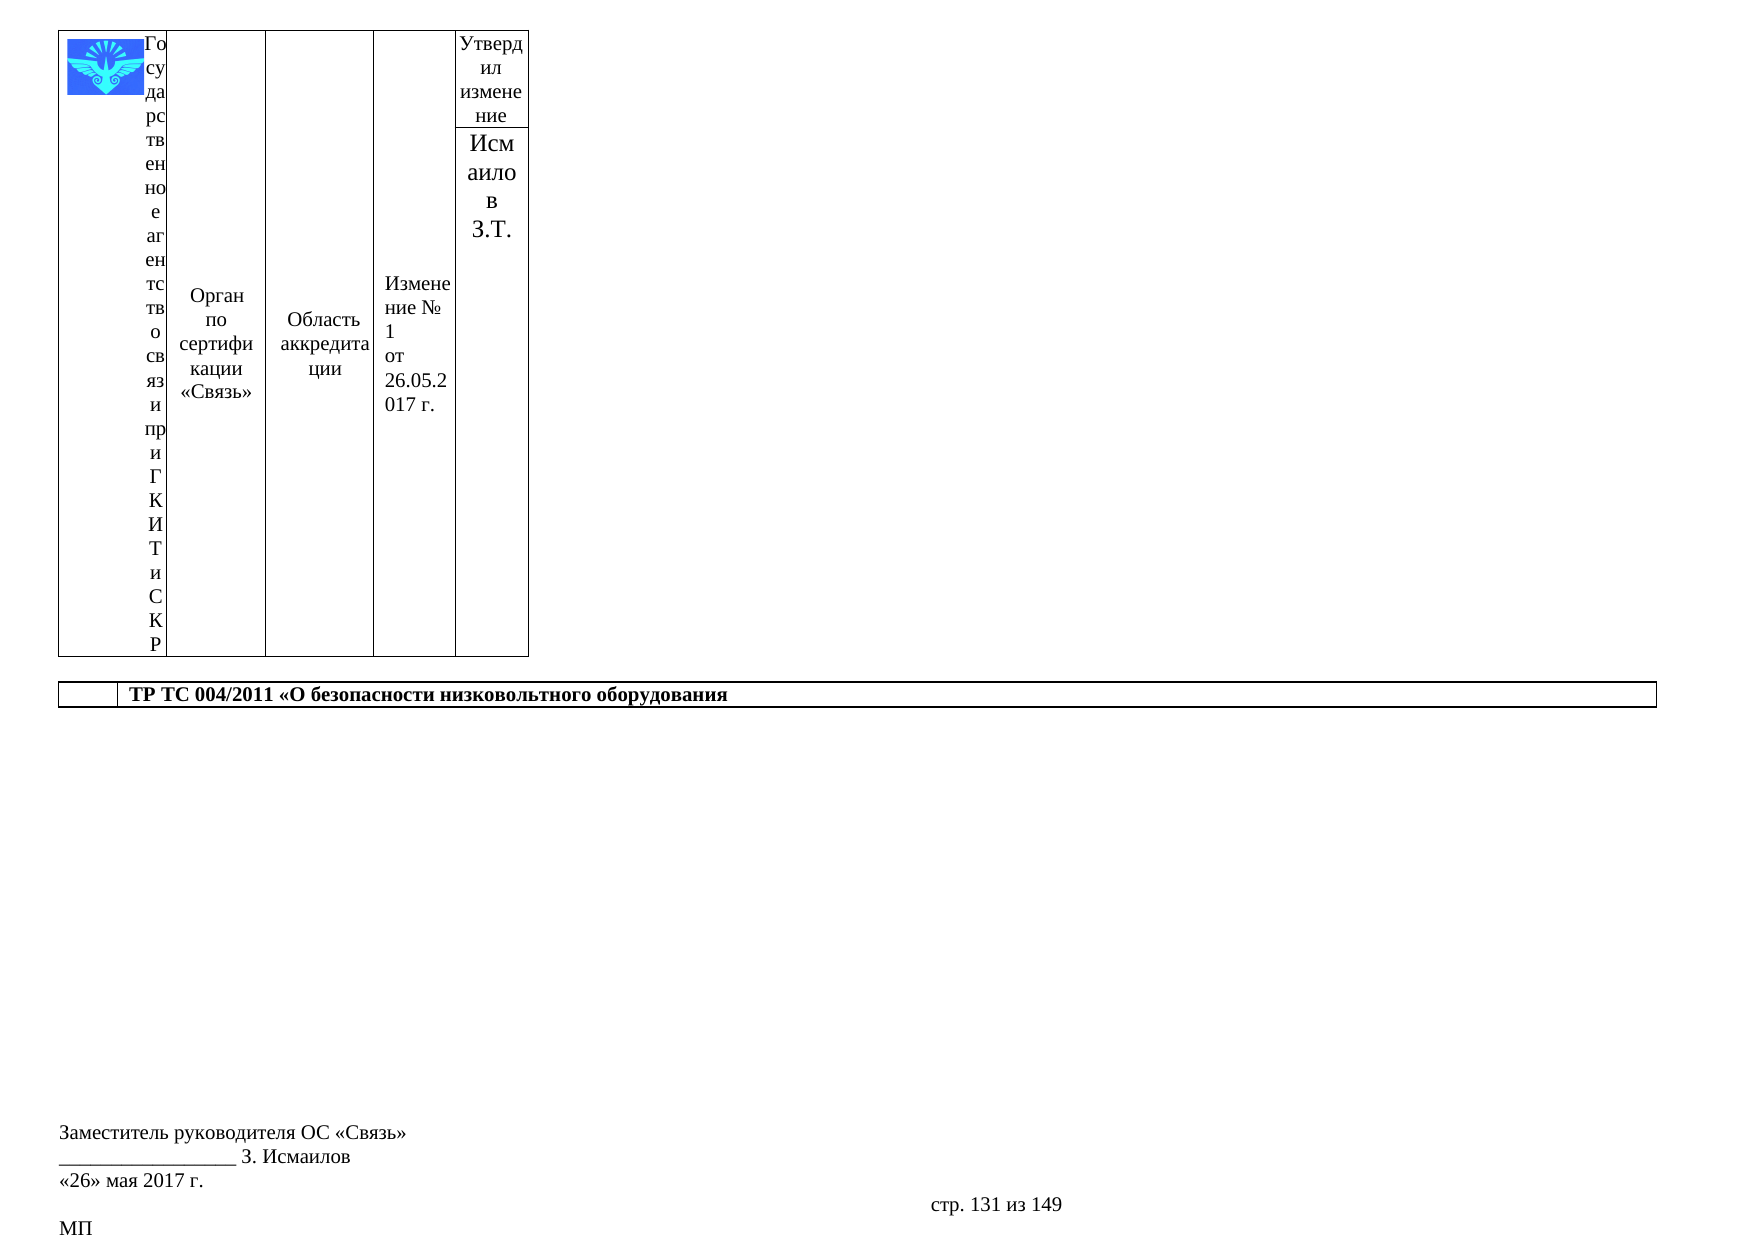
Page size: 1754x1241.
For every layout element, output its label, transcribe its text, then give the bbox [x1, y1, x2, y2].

picture [67, 39, 145, 95]
table_cell [59, 683, 117, 706]
table_cell ТР ТС 004/2011 «О безопасности низковольтного оборудования [118, 683, 1656, 706]
